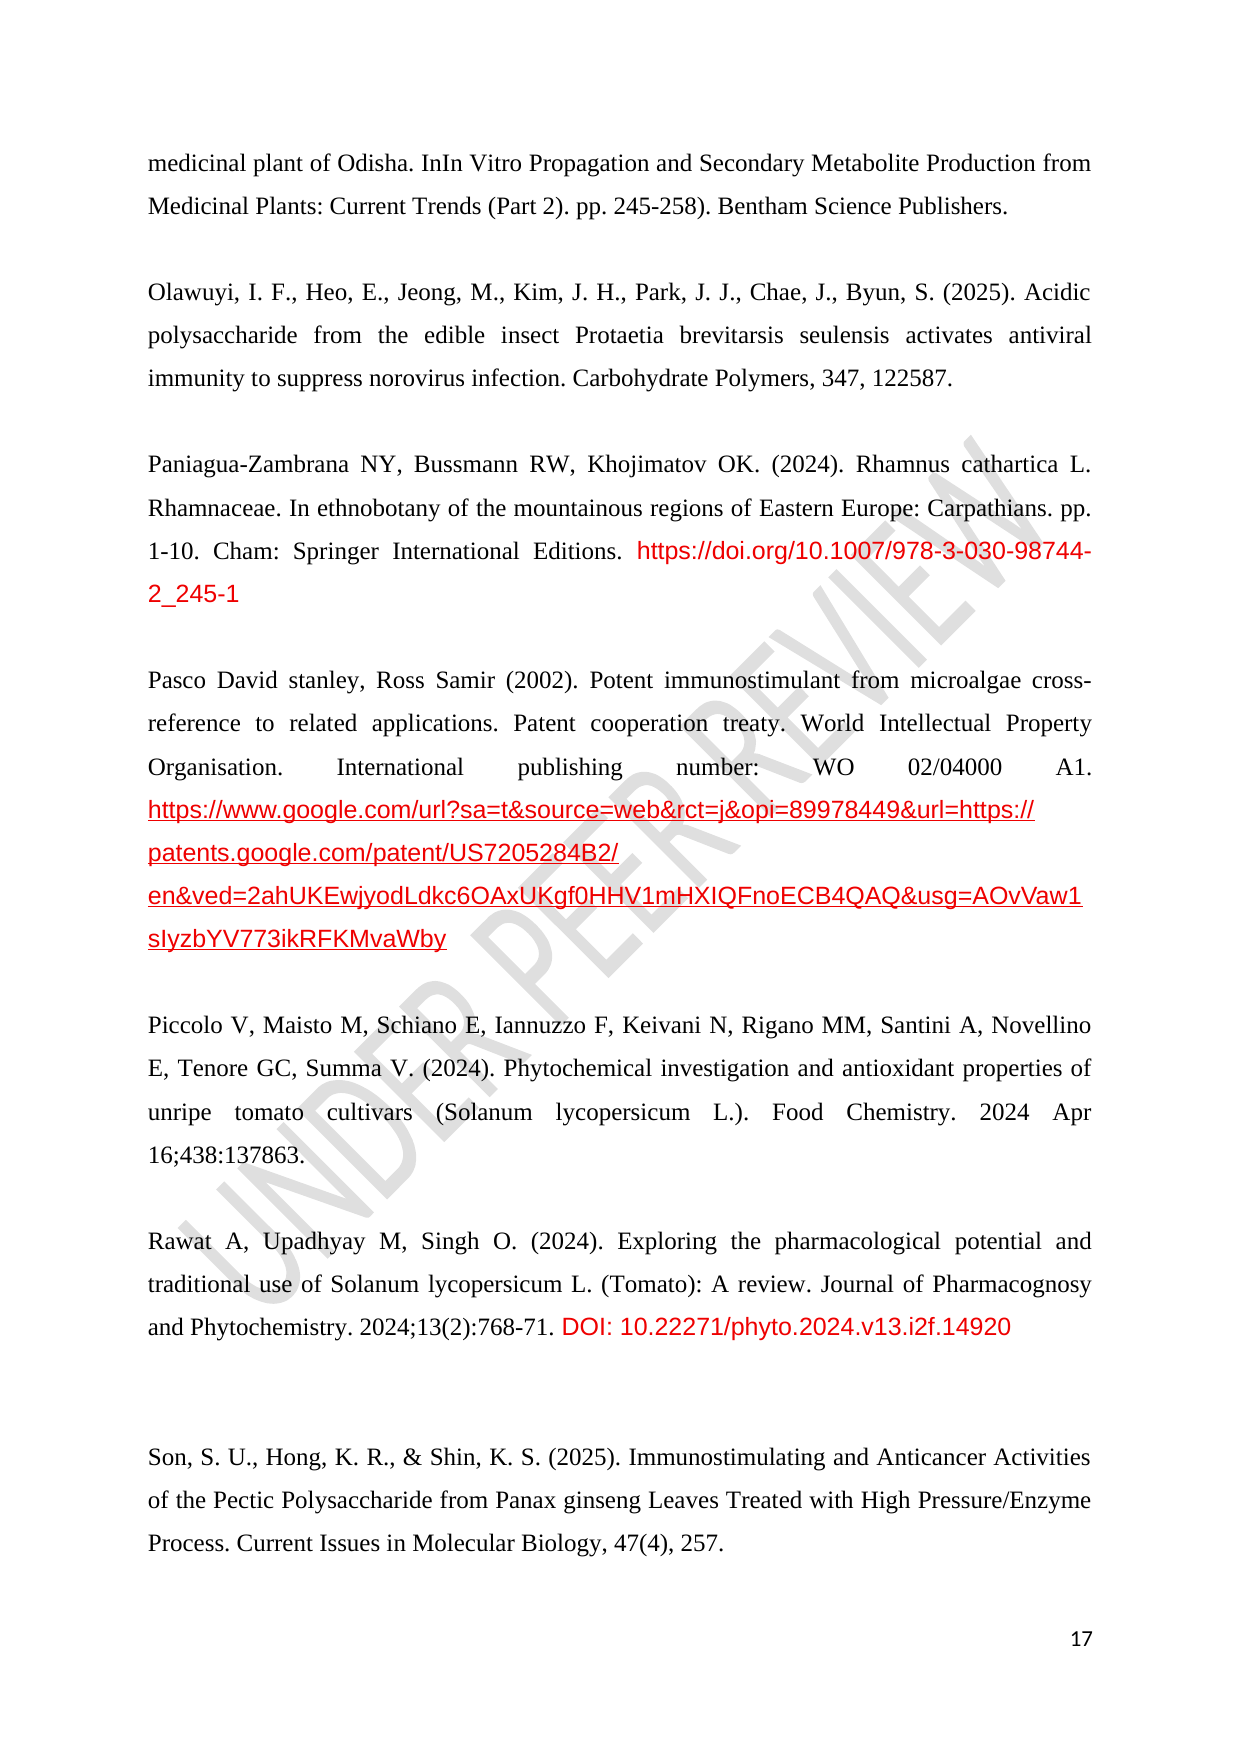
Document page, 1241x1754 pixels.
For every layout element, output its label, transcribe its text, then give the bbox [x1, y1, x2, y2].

text Rawat A, Upadhyay M, Singh O. (2024). Exploring the pharmacological potential and traditional use of Solanum lycopersicum L. (Tomato): A review. Journal of Pharmacognosy and Phytochemistry. 2024;13(2):768-71. DOI: 10.22271/phyto.2024.v13.i2f.14920 [148, 1226, 1093, 1341]
text Pasco David stanley, Ross Samir (2002). Potent immunostimulant from microalgae cross-reference to related applications. Patent cooperation treaty. World Intellectual Property Organisation. International publishing number: WO 02/04000 A1. https://www.google.com/url?sa=t&source=web&rct=j&opi=89978449&url=https://patents.google.com/patent/US7205284B2/en&ved=2ahUKEwjyodLdkc6OAxUKgf0HHV1mHXIQFnoECB4QAQ&usg=AOvVaw1sIyzbYV773ikRFKMvaWby [148, 665, 1093, 953]
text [148, 148, 1093, 219]
text Paniagua-Zambrana NY, Bussmann RW, Khojimatov OK. (2024). Rhamnus cathartica L. Rhamnaceae. In ethnobotany of the mountainous regions of Eastern Europe: Carpathians. pp. 1-10. Cham: Springer International Editions. https://doi.org/10.1007/978-3-030-98744-2_245-1 [148, 449, 1093, 608]
text Piccolo V, Maisto M, Schiano E, Iannuzzo F, Keivani N, Rigano MM, Santini A, Novellino E, Tenore GC, Summa V. (2024). Phytochemical investigation and antioxidant properties of unripe tomato cultivars (Solanum lycopersicum L.). Food Chemistry. 2024 Apr 16;438:137863. [148, 1010, 1093, 1168]
text Olawuyi, I. F., Heo, E., Jeong, M., Kim, J. H., Park, J. J., Chae, J., Byun, S. (2025). Acidic polysaccharide from the edible insect Protaetia brevitarsis seulensis activates antiviral immunity to suppress norovirus infection. Carbohydrate Polymers, 347, 122587. [148, 277, 1093, 392]
text Son, S. U., Hong, K. R., & Shin, K. S. (2025). Immunostimulating and Anticancer Activities of the Pectic Polysaccharide from Panax ginseng Leaves Treated with High Pressure/Enzyme Process. Current Issues in Molecular Biology, 47(4), 257. [148, 1442, 1093, 1557]
